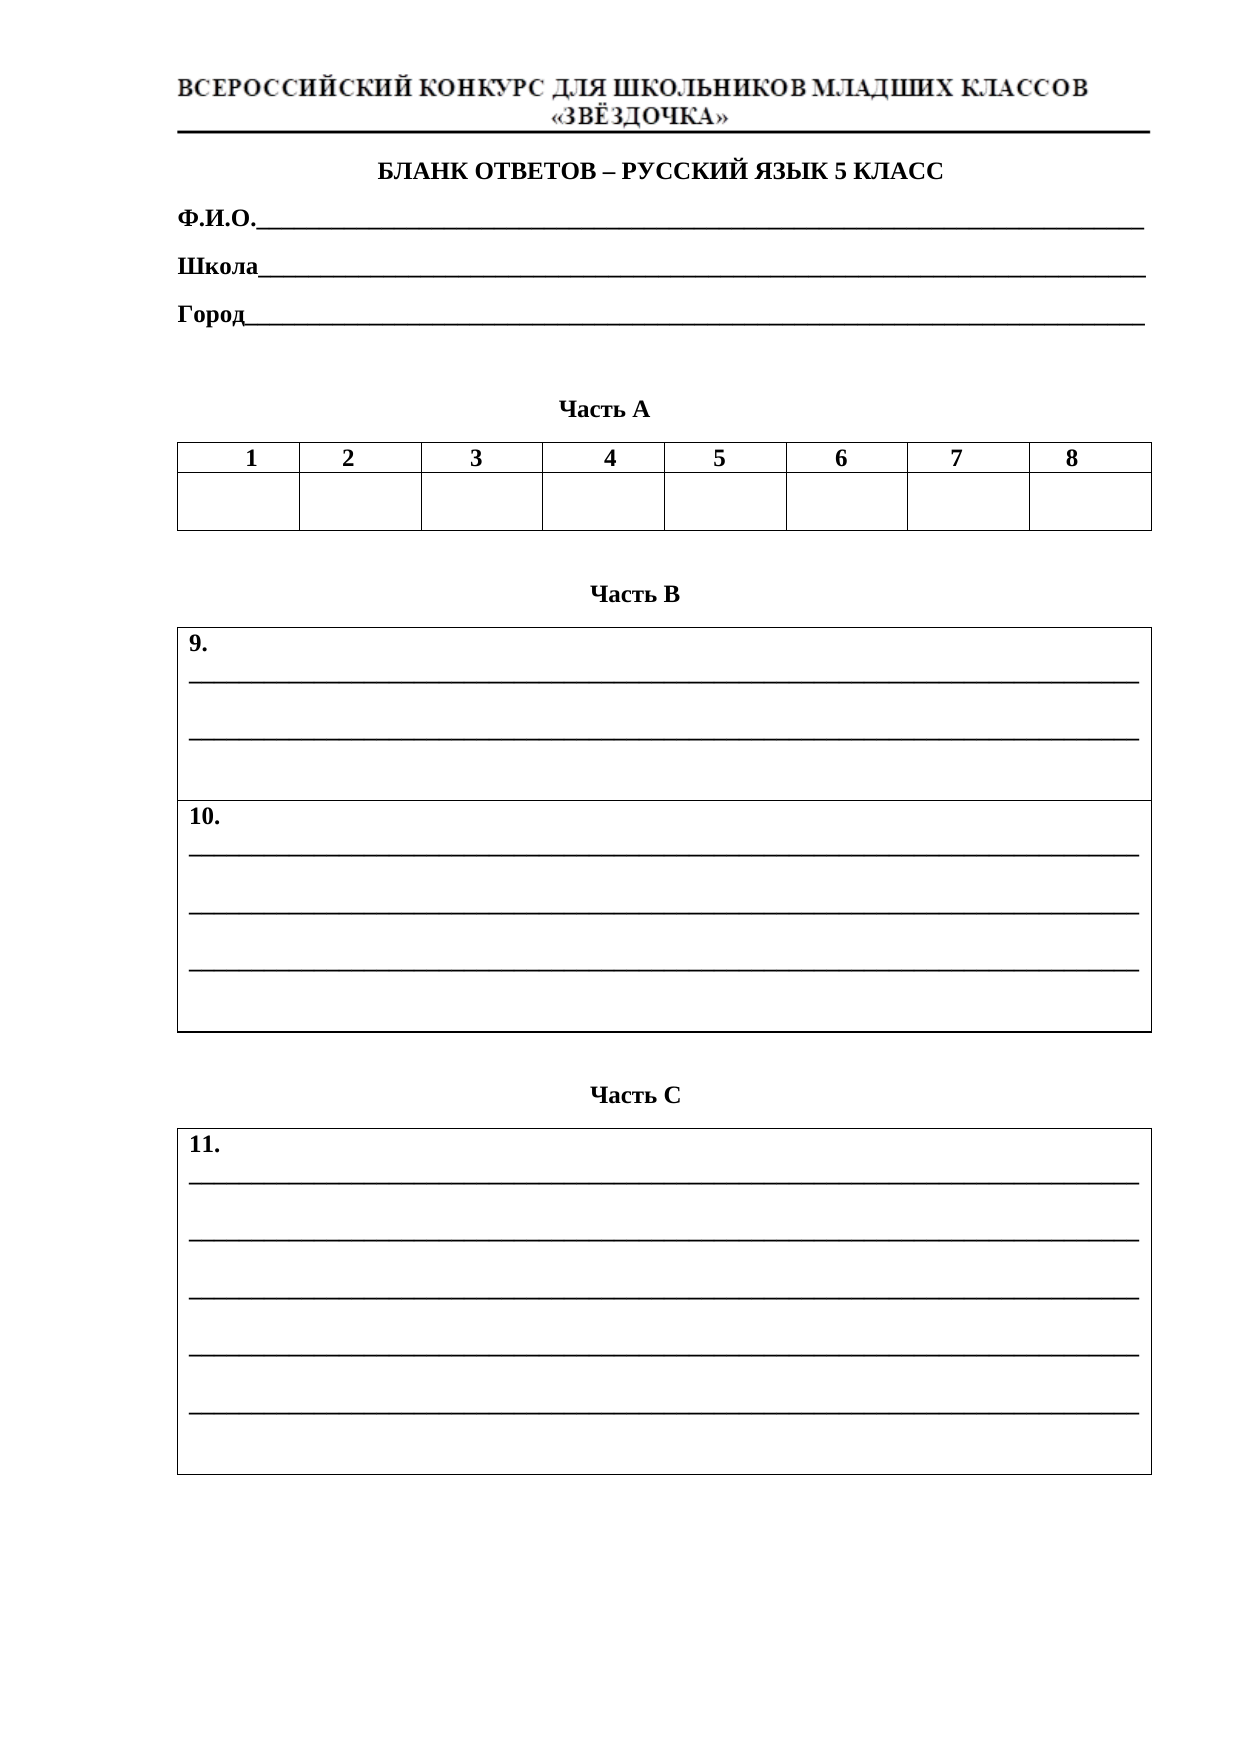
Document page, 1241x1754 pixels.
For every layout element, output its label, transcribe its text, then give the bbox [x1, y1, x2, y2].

table_header 5 [665, 443, 786, 472]
table_header 4 [543, 443, 664, 472]
table_header 6 [787, 443, 907, 472]
table_cell [422, 473, 542, 530]
table_cell [178, 473, 299, 530]
table_header 7 [908, 443, 1029, 472]
table_header 8 [1030, 443, 1151, 472]
table_cell [787, 473, 907, 530]
table_header 9. ____________________________________________________________________________ ____________________________________________________________________________ [178, 628, 1151, 800]
text Город________________________________________________________________________ [177, 299, 1152, 328]
text Часть А [177, 394, 1152, 423]
text Школа_______________________________________________________________________ [177, 251, 1152, 280]
text Ф.И.О._______________________________________________________________________ [177, 203, 1152, 232]
table_cell [543, 473, 664, 530]
table_header 2 [300, 443, 421, 472]
text Часть В [177, 579, 1152, 608]
table_cell [300, 473, 421, 530]
table_cell [665, 473, 786, 530]
table_header 1 [178, 443, 299, 472]
table_header 3 [422, 443, 542, 472]
table_cell 10. ____________________________________________________________________________ ____________________________________________________________________________ ____________________________________________________________________________ [178, 801, 1151, 1031]
table_cell [908, 473, 1029, 530]
table_cell [1030, 473, 1151, 530]
table_header 11. ____________________________________________________________________________ ____________________________________________________________________________ ____________________________________________________________________________ ____________________________________________________________________________ ____________________________________________________________________________ [178, 1129, 1151, 1474]
picture [177, 73, 1152, 137]
text БЛАНК ОТВЕТОВ – РУССКИЙ ЯЗЫК 5 КЛАСС [177, 156, 1152, 184]
text Часть С [177, 1080, 1152, 1109]
